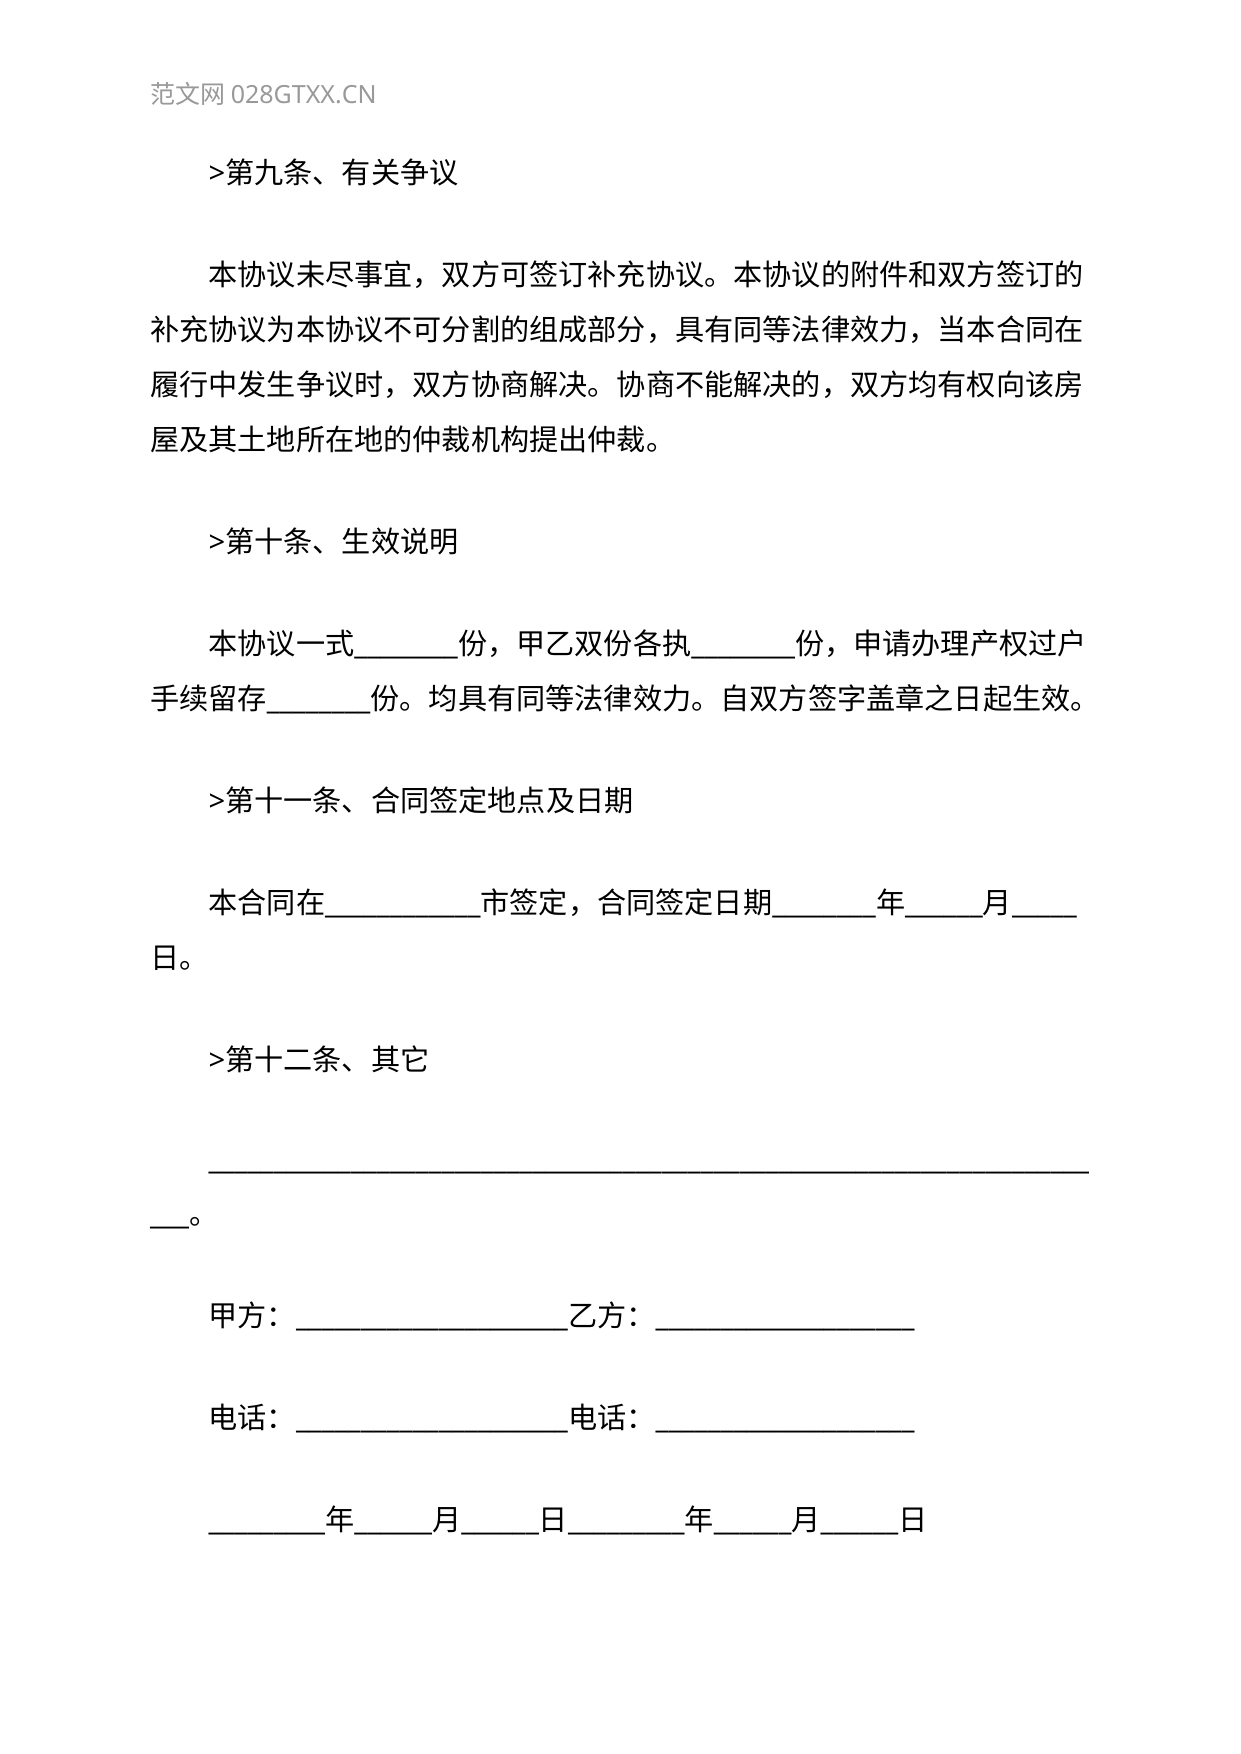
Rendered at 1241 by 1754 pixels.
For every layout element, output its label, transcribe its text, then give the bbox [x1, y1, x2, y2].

text >第十一条、合同签定地点及日期 [150, 777, 1090, 820]
text >第九条、有关争议 [150, 150, 1090, 192]
text >第十条、生效说明 [150, 518, 1090, 561]
text >第十二条、其它 [150, 1036, 1090, 1078]
text _______________________________________________________________________。 [150, 1138, 1090, 1233]
text 电话：_____________________电话：____________________ [150, 1394, 1090, 1437]
text 本协议一式________份，甲乙双份各执________份，申请办理产权过户手续留存________份。均具有同等法律效力。自双方签字盖章之日起生效。 [150, 620, 1090, 718]
text 本协议未尽事宜，双方可签订补充协议。本协议的附件和双方签订的补充协议为本协议不可分割的组成部分，具有同等法律效力，当本合同在履行中发生争议时，双方协商解决。协商不能解决的，双方均有权向该房屋及其土地所在地的仲裁机构提出仲裁。 [150, 252, 1090, 459]
text 本合同在____________市签定，合同签定日期________年______月_____日。 [150, 879, 1090, 977]
text 甲方：_____________________乙方：____________________ [150, 1292, 1090, 1335]
text _________年______月______日_________年______月______日 [150, 1496, 1090, 1539]
